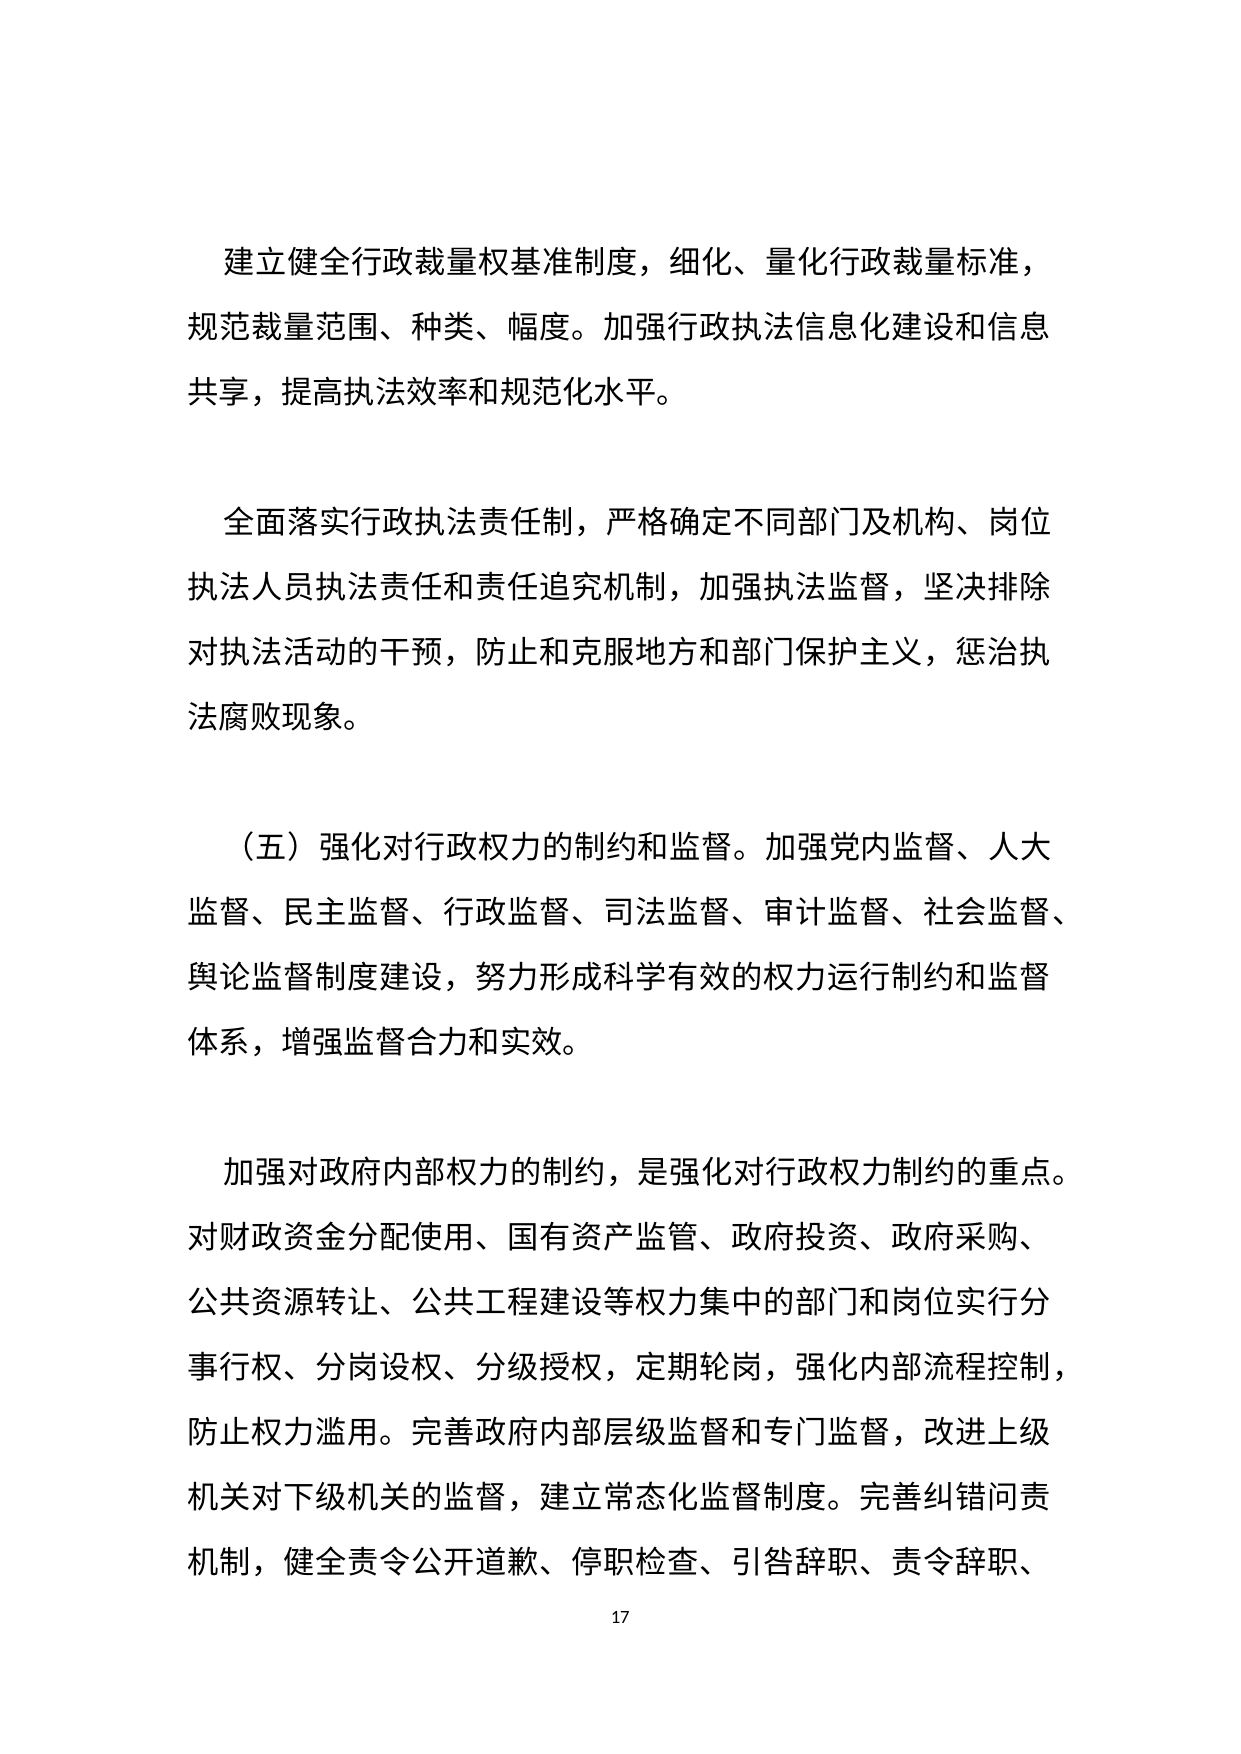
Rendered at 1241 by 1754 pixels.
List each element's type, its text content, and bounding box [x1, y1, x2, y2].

text 全面落实行政执法责任制，严格确定不同部门及机构、岗位执法人员执法责任和责任追究机制，加强执法监督，坚决排除对执法活动的干预，防止和克服地方和部门保护主义，惩治执法腐败现象。 [187, 487, 1053, 747]
text （五）强化对行政权力的制约和监督。加强党内监督、人大监督、民主监督、行政监督、司法监督、审计监督、社会监督、舆论监督制度建设，努力形成科学有效的权力运行制约和监督体系，增强监督合力和实效。 [187, 812, 1053, 1072]
text 建立健全行政裁量权基准制度，细化、量化行政裁量标准，规范裁量范围、种类、幅度。加强行政执法信息化建设和信息共享，提高执法效率和规范化水平。 [187, 227, 1053, 422]
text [187, 1137, 1053, 1592]
